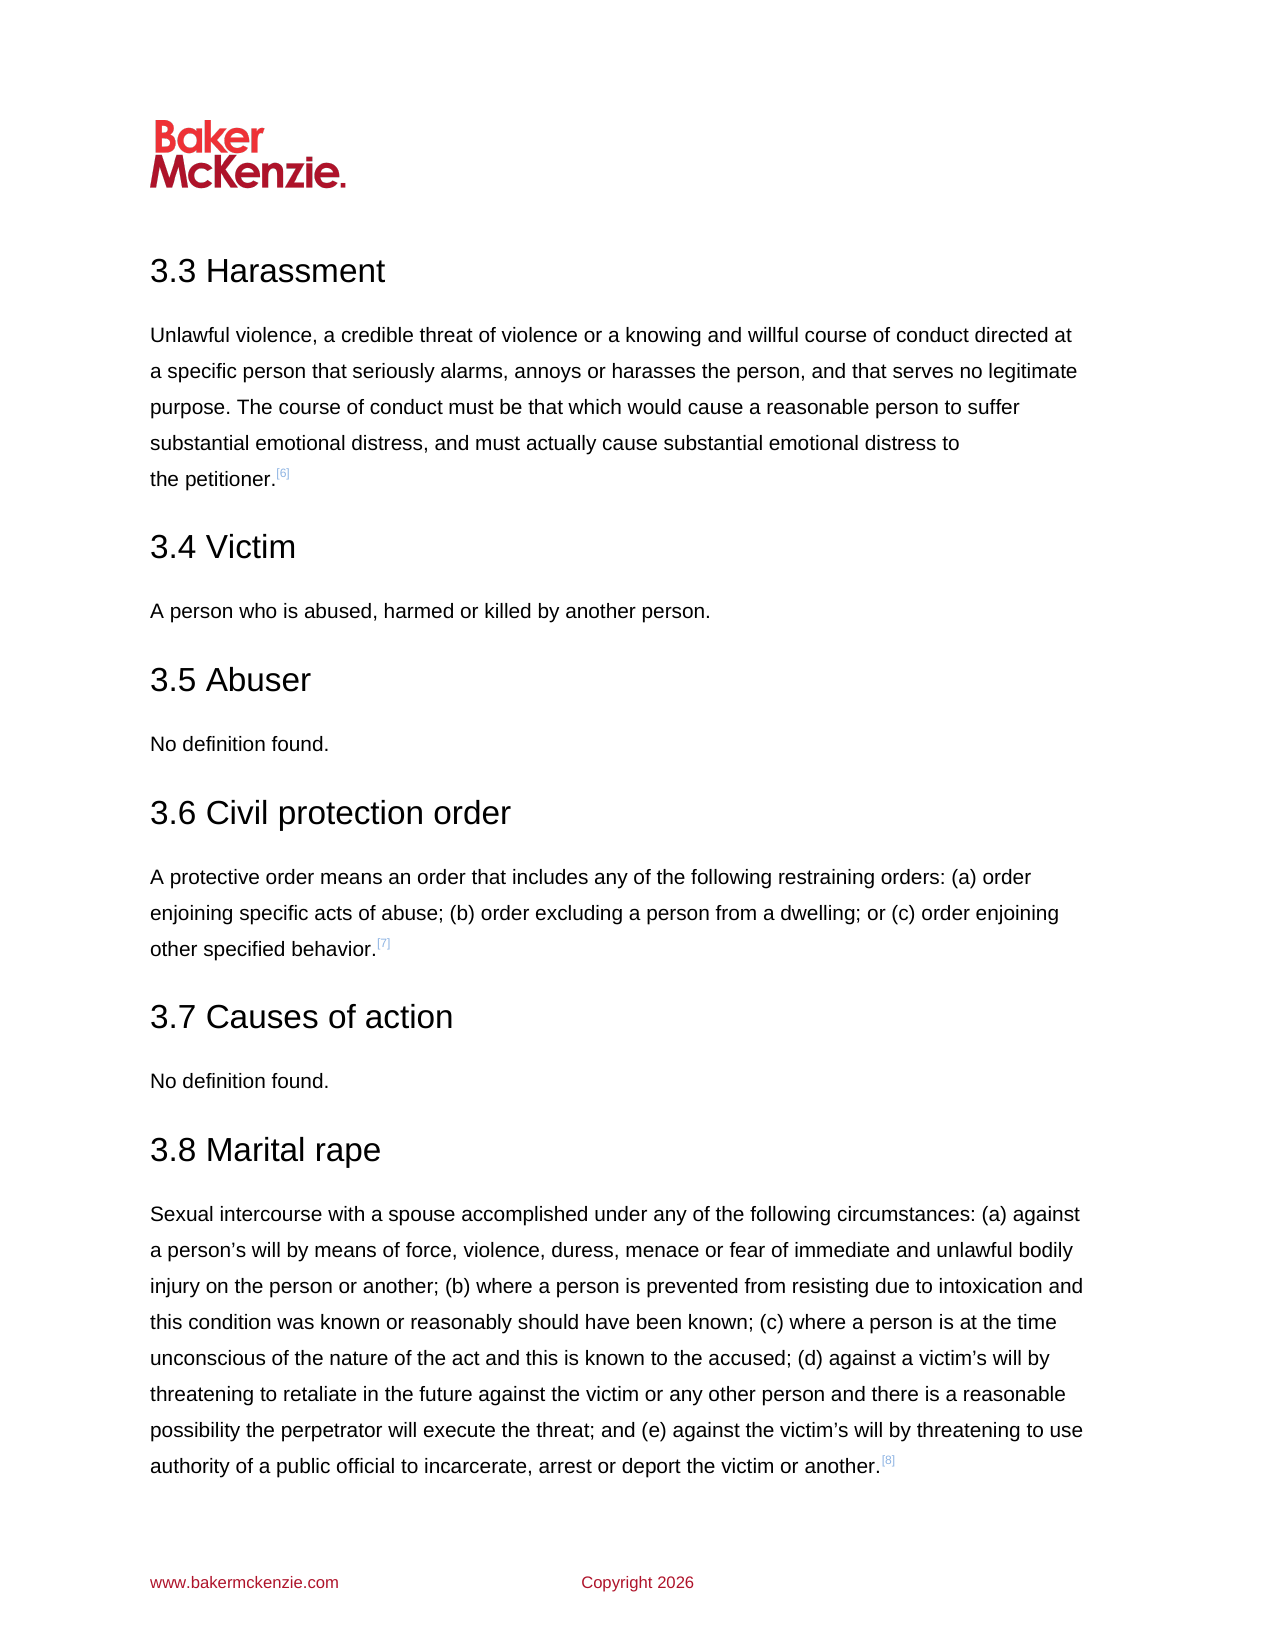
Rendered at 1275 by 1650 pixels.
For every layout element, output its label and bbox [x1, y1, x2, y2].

picture [150, 120, 346, 189]
